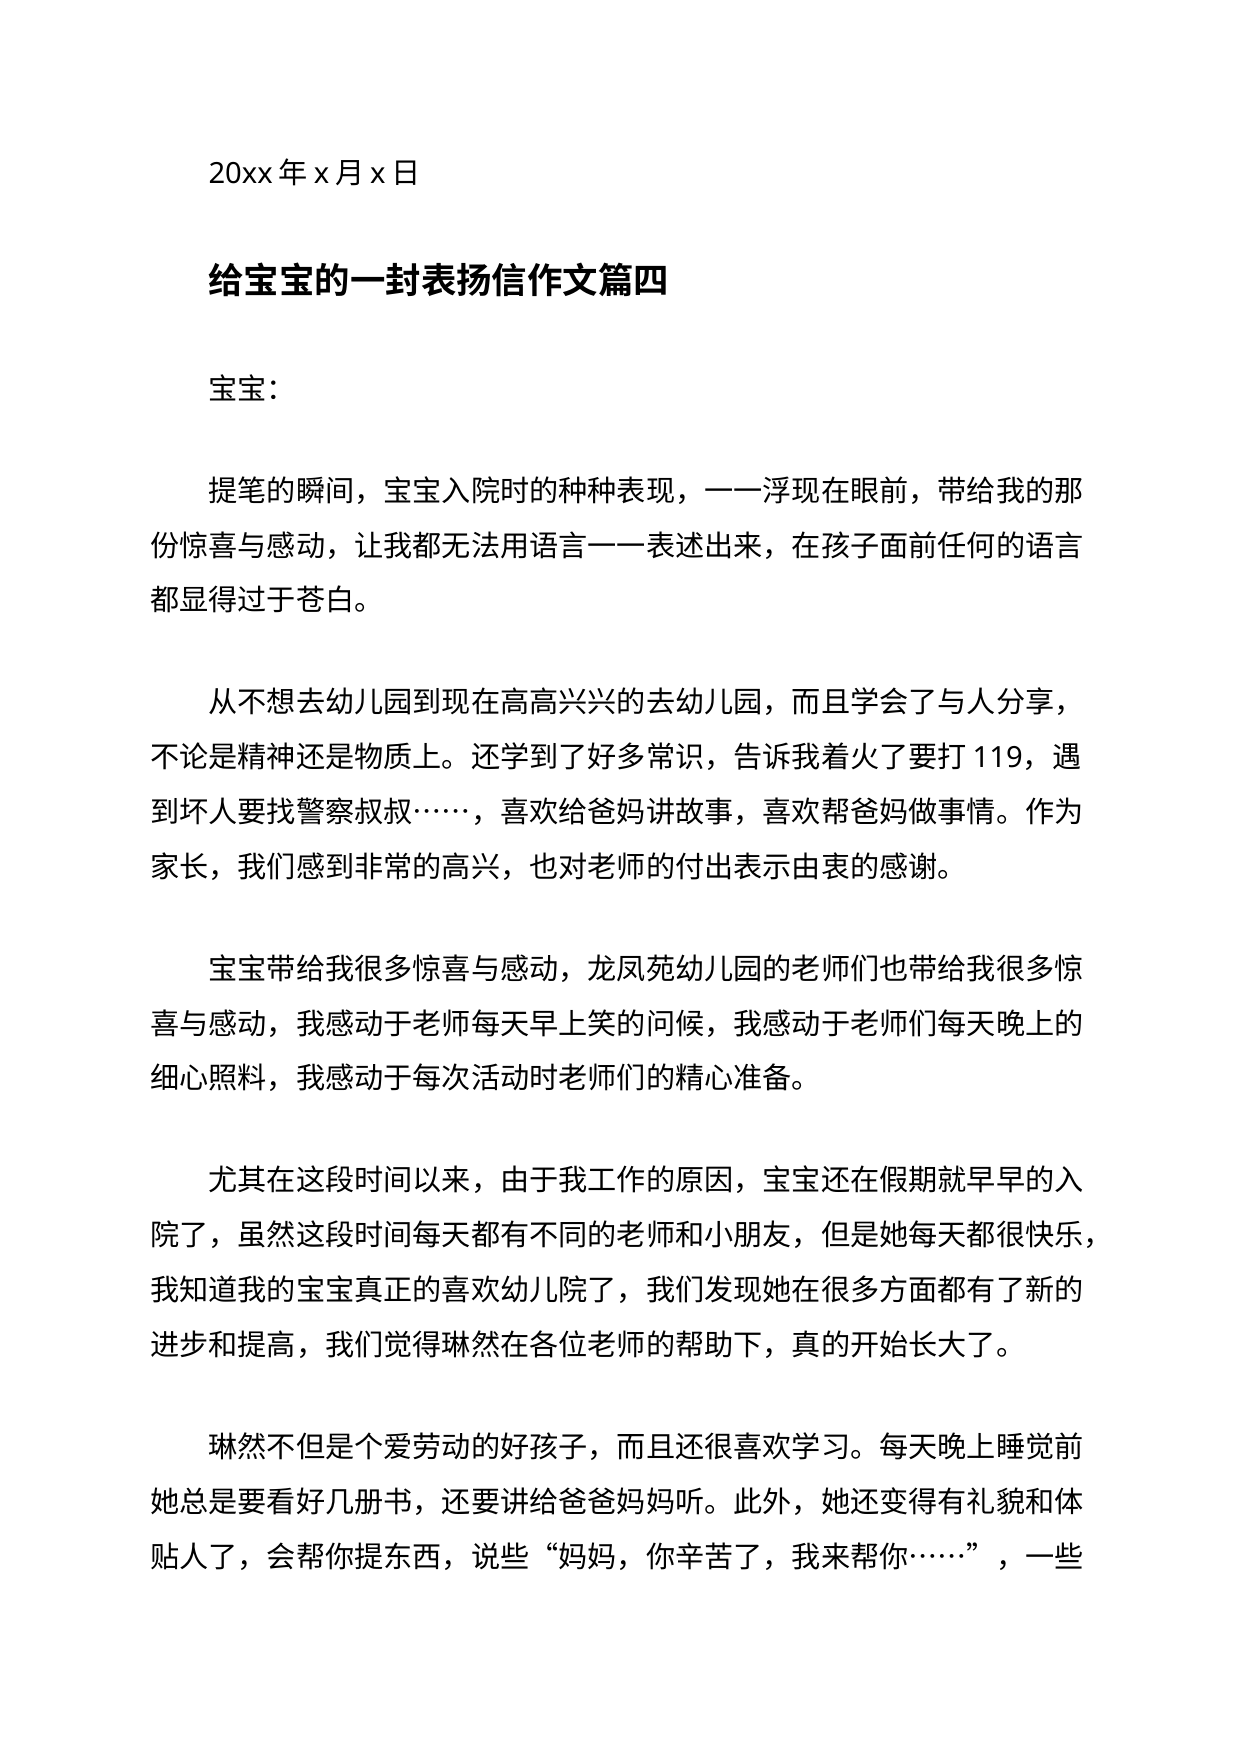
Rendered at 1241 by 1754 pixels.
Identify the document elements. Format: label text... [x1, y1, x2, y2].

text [150, 1423, 1090, 1575]
text 从不想去幼儿园到现在高高兴兴的去幼儿园，而且学会了与人分享，不论是精神还是物质上。还学到了好多常识，告诉我着火了要打119，遇到坏人要找警察叔叔……，喜欢给爸妈讲故事，喜欢帮爸妈做事情。作为家长，我们感到非常的高兴，也对老师的付出表示由衷的感谢。 [150, 679, 1090, 886]
text 提笔的瞬间，宝宝入院时的种种表现，一一浮现在眼前，带给我的那份惊喜与感动，让我都无法用语言一一表述出来，在孩子面前任何的语言都显得过于苍白。 [150, 467, 1090, 619]
text 给宝宝的一封表扬信作文篇四 [150, 252, 1090, 303]
text 宝宝： [150, 365, 1090, 408]
text 宝宝带给我很多惊喜与感动，龙凤苑幼儿园的老师们也带给我很多惊喜与感动，我感动于老师每天早上笑的问候，我感动于老师们每天晚上的细心照料，我感动于每次活动时老师们的精心准备。 [150, 945, 1090, 1097]
text 20xx年x月x日 [150, 150, 1090, 192]
text 尤其在这段时间以来，由于我工作的原因，宝宝还在假期就早早的入院了，虽然这段时间每天都有不同的老师和小朋友，但是她每天都很快乐，我知道我的宝宝真正的喜欢幼儿院了，我们发现她在很多方面都有了新的进步和提高，我们觉得琳然在各位老师的帮助下，真的开始长大了。 [150, 1157, 1090, 1364]
